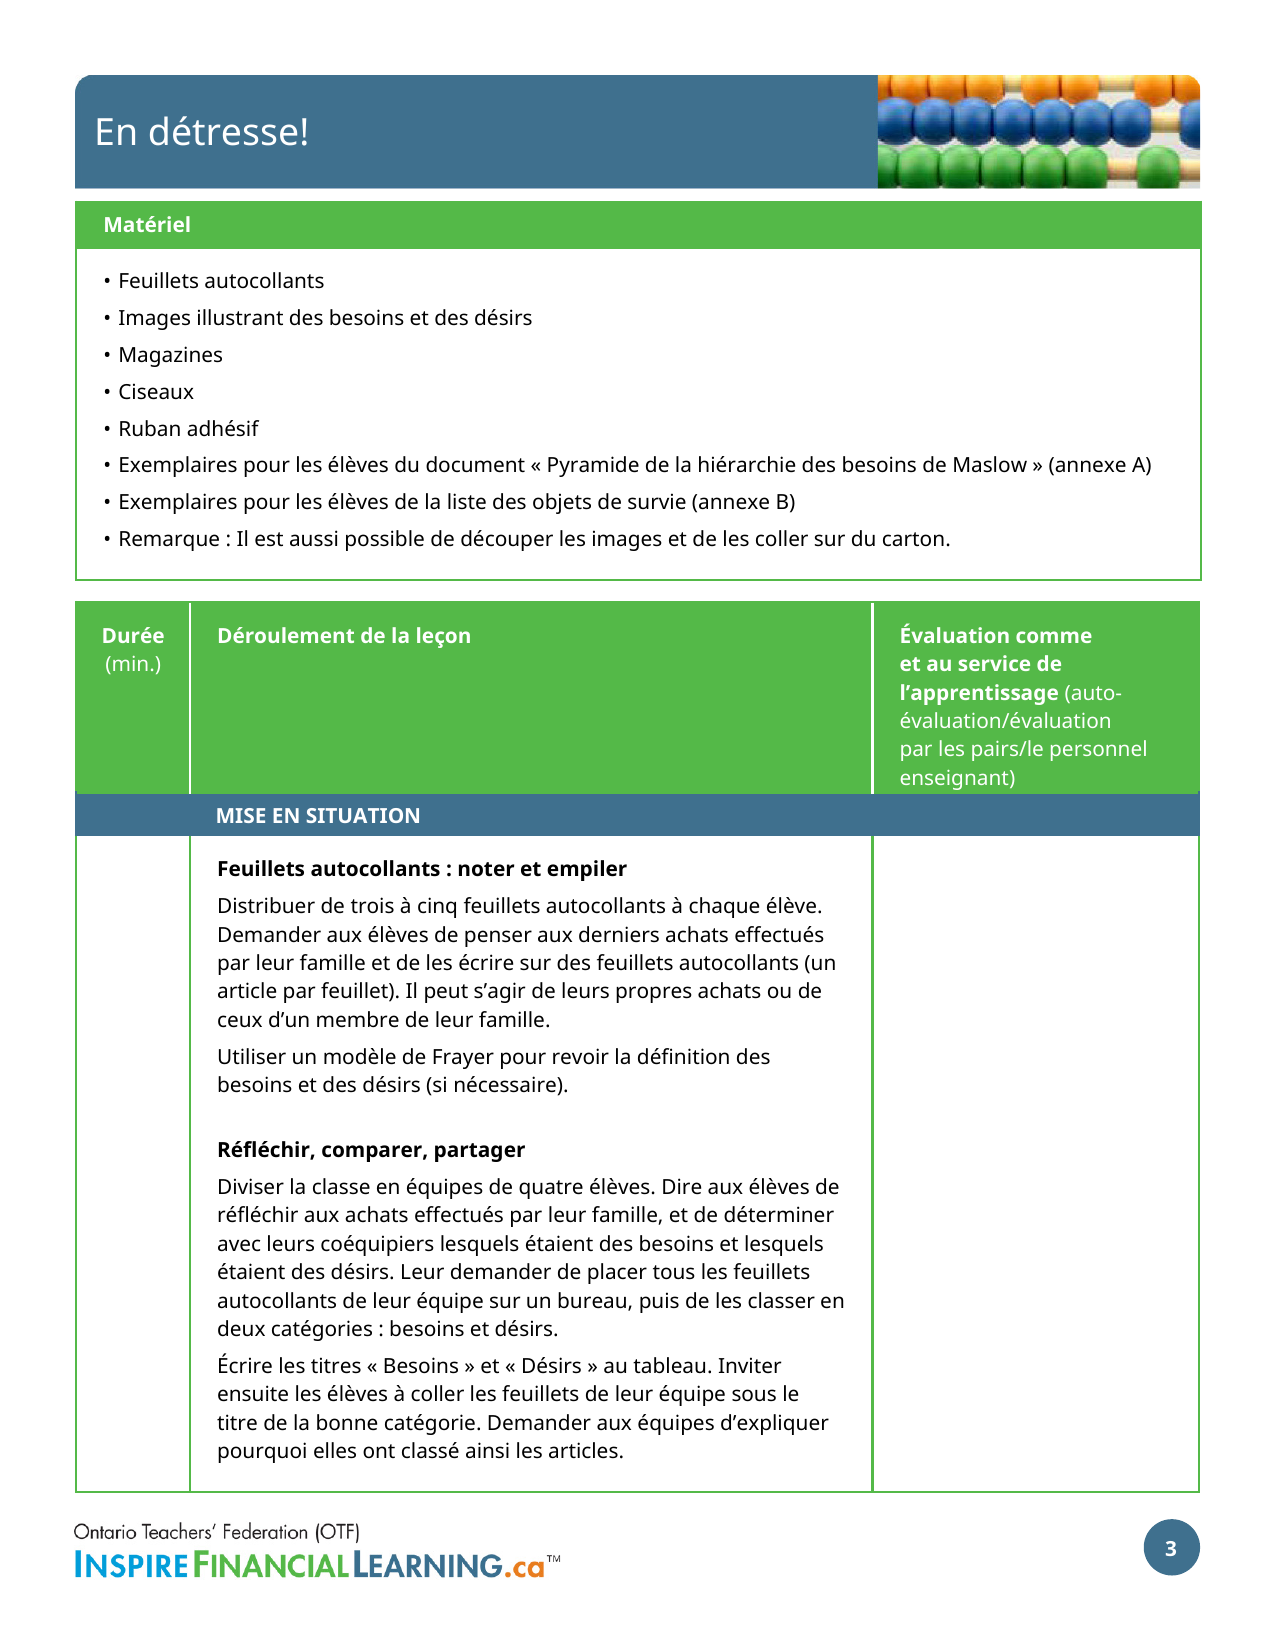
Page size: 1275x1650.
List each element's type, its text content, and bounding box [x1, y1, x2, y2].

table_header Évaluation comme et au service de l’apprentissage (auto-évaluation/évaluation par les pairs/le personnel enseignant) [874, 603, 1198, 791]
table_cell [874, 836, 1198, 1491]
table_cell [77, 836, 189, 1491]
table_header Durée (min.) [77, 603, 189, 791]
table_cell Feuillets autocollants Images illustrant des besoins et des désirs Magazines Ciseaux Ruban adhésif Exemplaires pour les élèves du document « Pyramide de la hiérarchie des besoins de Maslow » (annexe A) Exemplaires pour les élèves de la liste des objets de survie (annexe B) Remarque : Il est aussi possible de découper les images et de les coller sur du carton. [77, 249, 1200, 579]
table_cell MISE EN SITUATION [77, 794, 1198, 836]
table_header Matériel [77, 203, 1200, 246]
picture [73, 1521, 561, 1586]
picture [75, 75, 1200, 189]
table_cell Feuillets autocollants : noter et empiler Distribuer de trois à cinq feuillets autocollants à chaque élève. Demander aux élèves de penser aux derniers achats effectués par leur famille et de les écrire sur des feuillets autocollants (un article par feuillet). Il peut s’agir de leurs propres achats ou de ceux d’un membre de leur famille. Utiliser un modèle de Frayer pour revoir la définition des besoins et des désirs (si nécessaire). Réfléchir, comparer, partager Diviser la classe en équipes de quatre élèves. Dire aux élèves de réfléchir aux achats effectués par leur famille, et de déterminer avec leurs coéquipiers lesquels étaient des besoins et lesquels étaient des désirs. Leur demander de placer tous les feuillets autocollants de leur équipe sur un bureau, puis de les classer en deux catégories : besoins et désirs. Écrire les titres « Besoins » et « Désirs » au tableau. Inviter ensuite les élèves à coller les feuillets de leur équipe sous le titre de la bonne catégorie. Demander aux équipes d’expliquer pourquoi elles ont classé ainsi les articles. [191, 836, 871, 1491]
table_header Déroulement de la leçon [191, 603, 871, 791]
